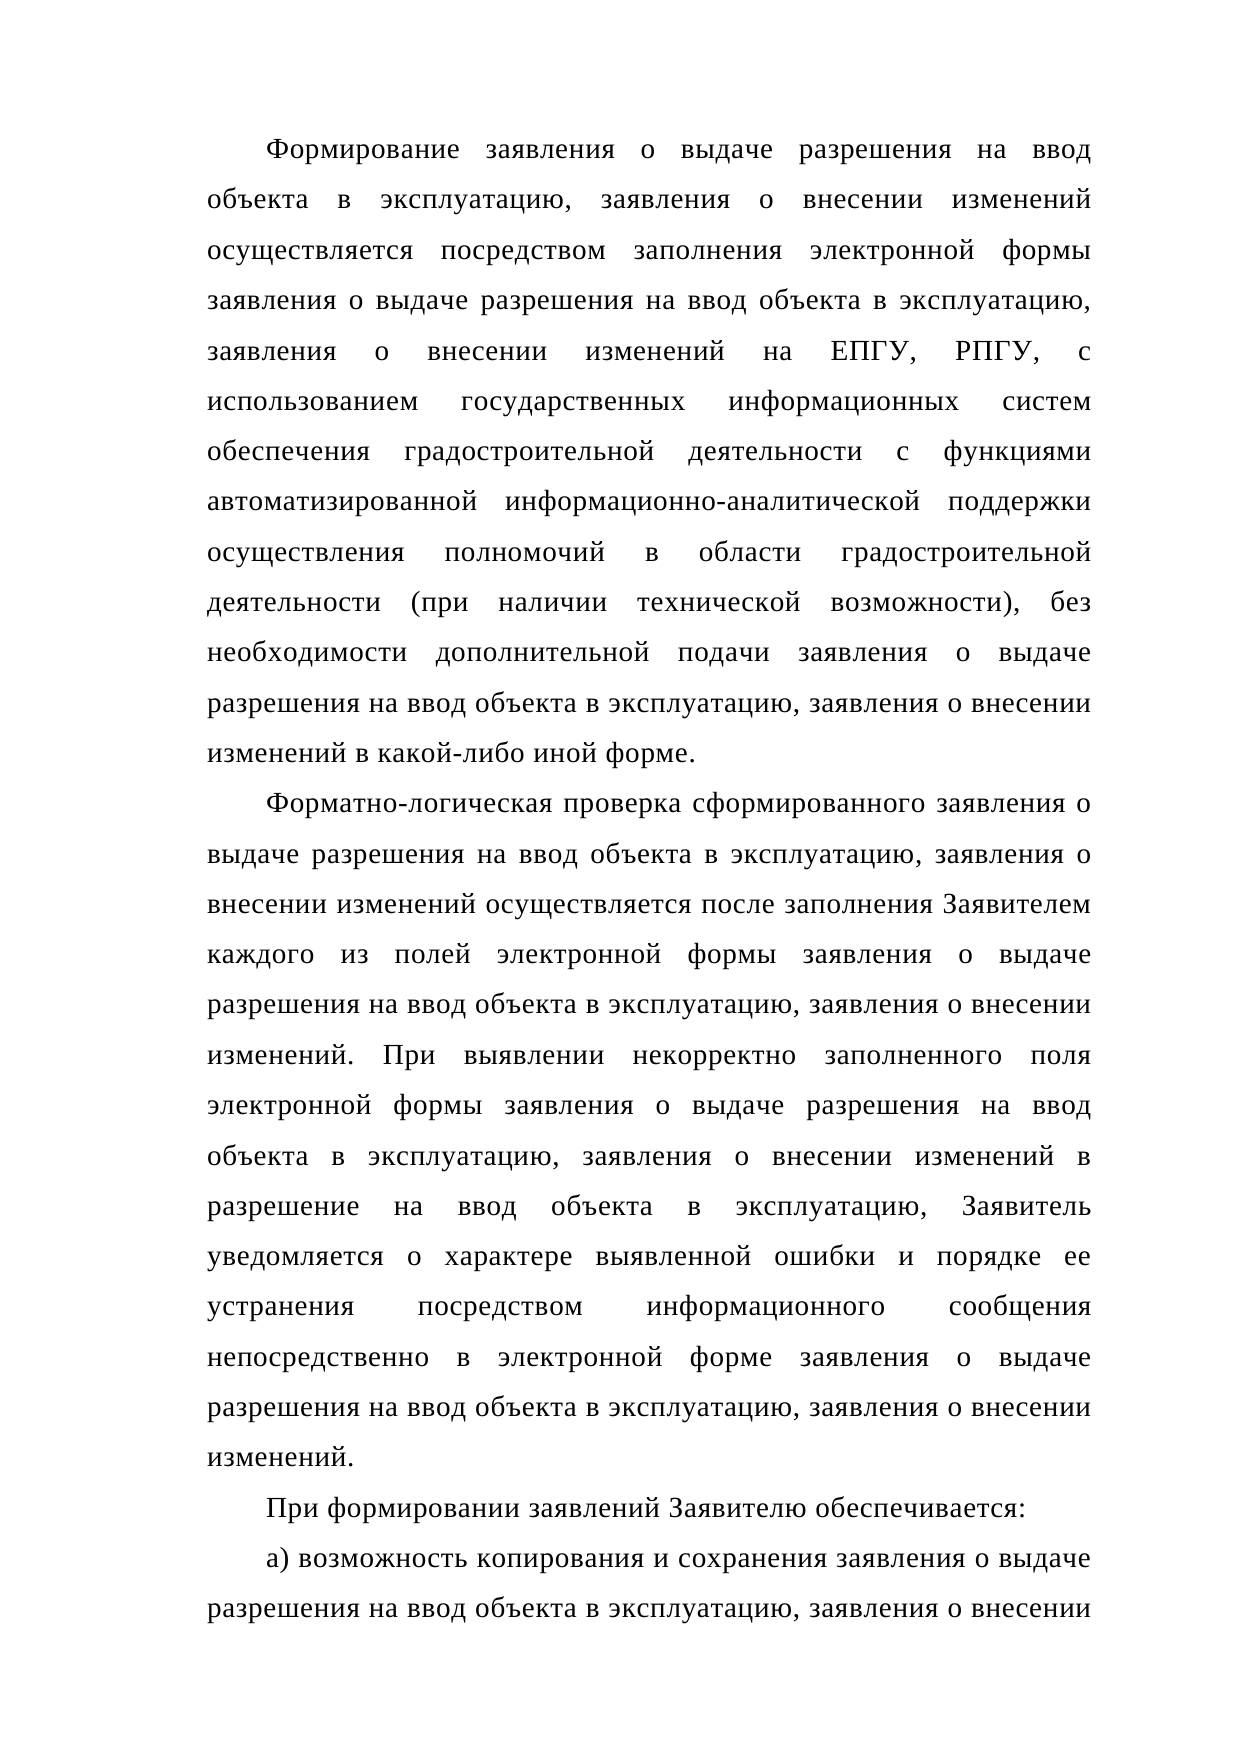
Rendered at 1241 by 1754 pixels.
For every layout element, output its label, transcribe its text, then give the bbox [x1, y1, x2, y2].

text Формирование заявления о выдаче разрешения на ввод объекта в эксплуатацию, заявления о внесении изменений осуществляется посредством заполнения электронной формы заявления о выдаче разрешения на ввод объекта в эксплуатацию, заявления о внесении изменений на ЕПГУ, РПГУ, с использованием государственных информационных систем обеспечения градостроительной деятельности с функциями автоматизированной информационно-аналитической поддержки осуществления полномочий в области градостроительной деятельности (при наличии технической возможности), без необходимости дополнительной подачи заявления о выдаче разрешения на ввод объекта в эксплуатацию, заявления о внесении изменений в какой-либо иной форме. [207, 131, 1093, 769]
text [207, 1540, 1093, 1624]
text При формировании заявлений Заявителю обеспечивается: [207, 1490, 1093, 1523]
text Форматно-логическая проверка сформированного заявления о выдаче разрешения на ввод объекта в эксплуатацию, заявления о внесении изменений осуществляется после заполнения Заявителем каждого из полей электронной формы заявления о выдаче разрешения на ввод объекта в эксплуатацию, заявления о внесении изменений. При выявлении некорректно заполненного поля электронной формы заявления о выдаче разрешения на ввод объекта в эксплуатацию, заявления о внесении изменений в разрешение на ввод объекта в эксплуатацию, Заявитель уведомляется о характере выявленной ошибки и порядке ее устранения посредством информационного сообщения непосредственно в электронной форме заявления о выдаче разрешения на ввод объекта в эксплуатацию, заявления о внесении изменений. [207, 785, 1093, 1473]
